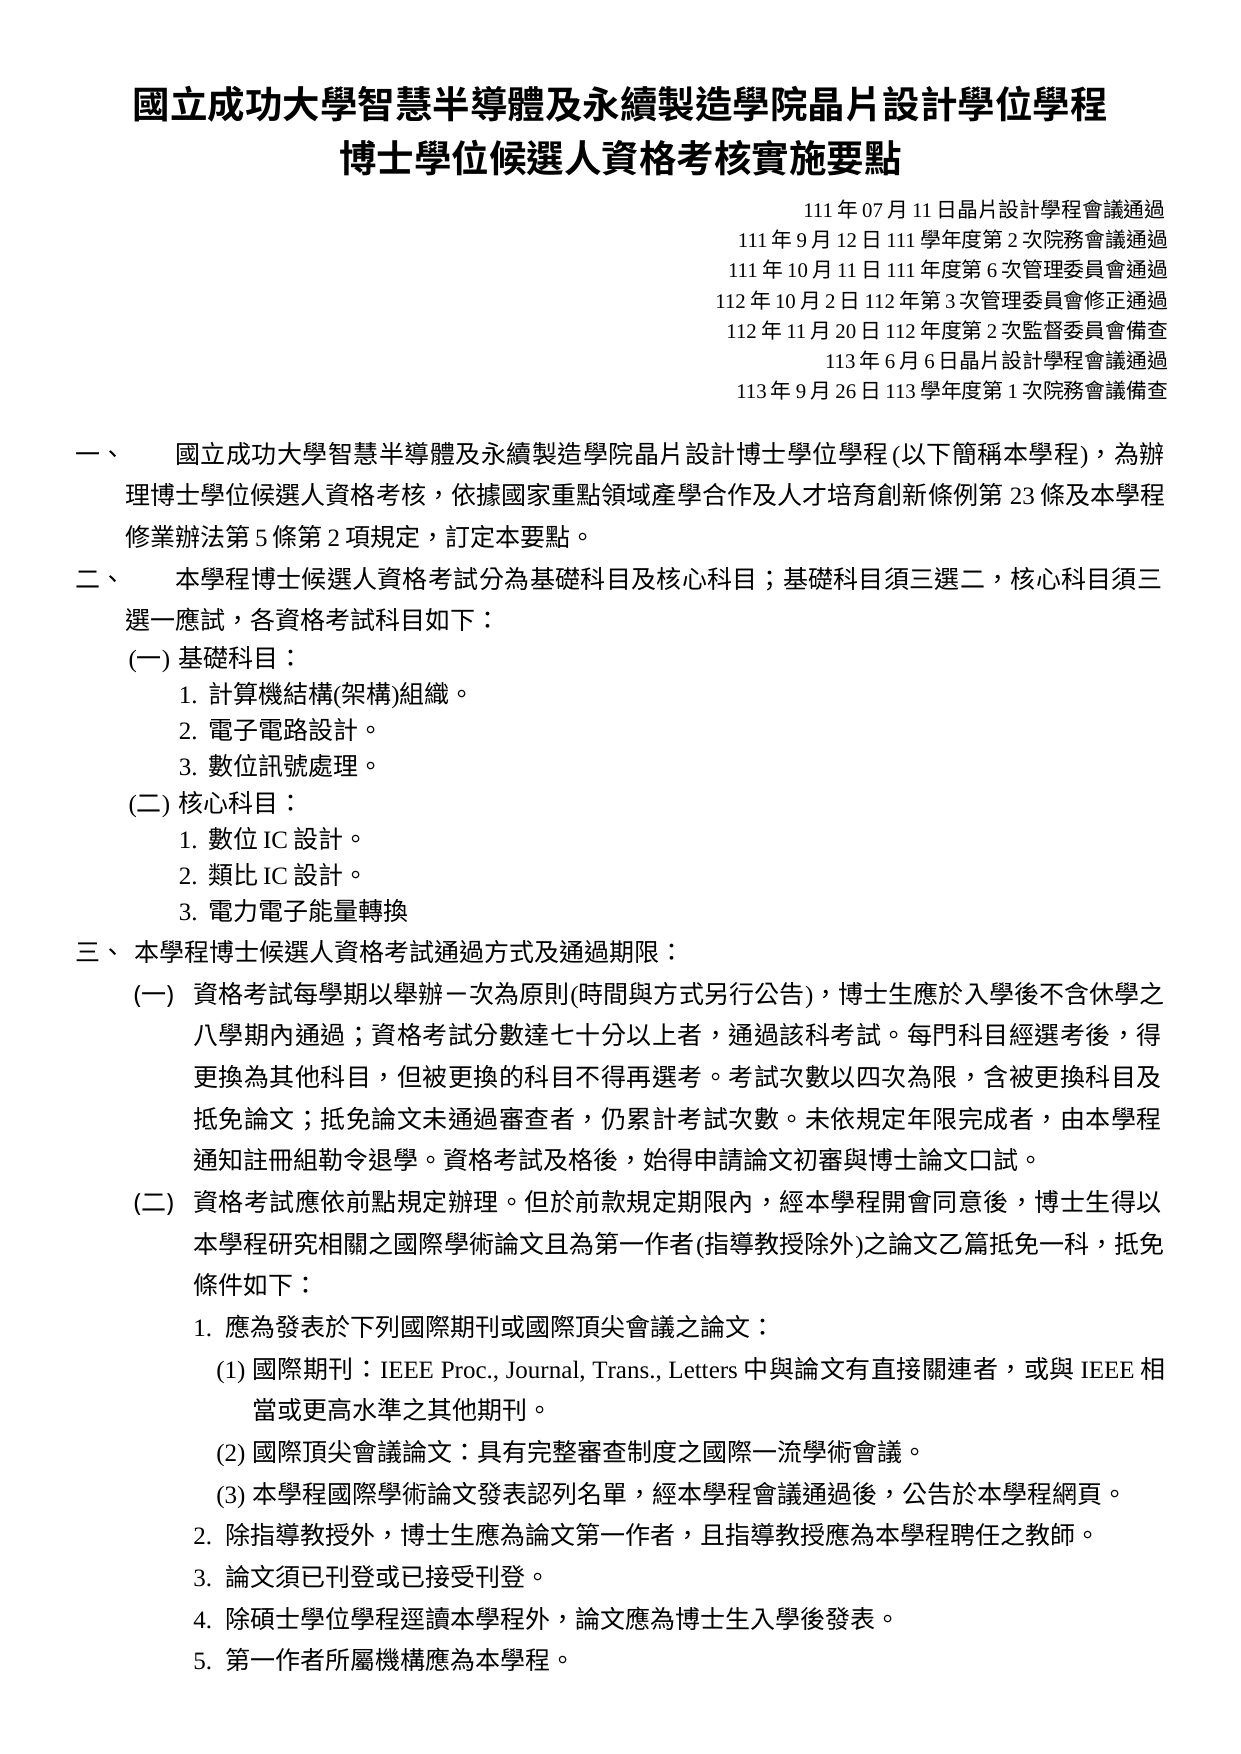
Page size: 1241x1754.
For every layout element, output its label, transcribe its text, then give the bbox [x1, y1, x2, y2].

text 國立成功大學智慧半導體及永續製造學院晶片設計學位學程 [75, 75, 1165, 129]
list 本學程博士候選人資格考試分為基礎科目及核心科目；基礎科目須三選二，核心科目須三選一應試，各資格考試科目如下： [75, 555, 1165, 638]
list 國際期刊：IEEE Proc., Journal, Trans., Letters中與論文有直接關連者，或與IEEE相當或更高水準之其他期刊。 [216, 1345, 1165, 1428]
list 核心科目： [128, 783, 1165, 819]
list 電力電子能量轉換 [178, 892, 1165, 928]
list 數位IC設計。 [178, 819, 1165, 856]
list 資格考試應依前點規定辦理。但於前款規定期限內，經本學程開會同意後，博士生得以本學程研究相關之國際學術論文且為第一作者(指導教授除外)之論文乙篇抵免一科，抵免條件如下： [134, 1178, 1165, 1303]
list 電子電路設計。 [178, 711, 1165, 747]
list 國立成功大學智慧半導體及永續製造學院晶片設計博士學位學程(以下簡稱本學程)，為辦理博士學位候選人資格考核，依據國家重點領域產學合作及人才培育創新條例第23條及本學程修業辦法第5條第2項規定，訂定本要點。 [75, 430, 1165, 555]
list 類比IC設計。 [178, 856, 1165, 892]
list 除碩士學位學程逕讀本學程外，論文應為博士生入學後發表。 [96, 1595, 1165, 1636]
list 除指導教授外，博士生應為論文第一作者，且指導教授應為本學程聘任之教師。 [96, 1511, 1165, 1553]
text 112年11月20日112年度第2次監督委員會備查 [75, 314, 1168, 344]
list 本學程國際學術論文發表認列名單，經本學程會議通過後，公告於本學程網頁。 [216, 1470, 1165, 1511]
text 111年10月11日111年度第6次管理委員會通過 [75, 254, 1168, 284]
list 資格考試每學期以舉辦ㄧ次為原則(時間與方式另行公告)，博士生應於入學後不含休學之八學期內通過；資格考試分數達七十分以上者，通過該科考試。每門科目經選考後，得更換為其他科目，但被更換的科目不得再選考。考試次數以四次為限，含被更換科目及抵免論文；抵免論文未通過審查者，仍累計考試次數。未依規定年限完成者，由本學程通知註冊組勒令退學。資格考試及格後，始得申請論文初審與博士論文口試。 [134, 970, 1165, 1178]
text 113年9月26日113學年度第1次院務會議備查 [75, 374, 1168, 405]
list 第一作者所屬機構應為本學程。 [96, 1636, 1165, 1678]
list 應為發表於下列國際期刊或國際頂尖會議之論文： [96, 1303, 1165, 1345]
list 國際頂尖會議論文：具有完整審查制度之國際一流學術會議。 [216, 1428, 1165, 1470]
text 111年9月12日111學年度第2次院務會議通過 [75, 223, 1168, 254]
text 博士學位候選人資格考核實施要點 [75, 129, 1165, 183]
text 111年07月11日晶片設計學程會議通過 [75, 183, 1165, 223]
list 論文須已刊登或已接受刊登。 [96, 1553, 1165, 1595]
list 數位訊號處理。 [178, 747, 1165, 783]
list 本學程博士候選人資格考試通過方式及通過期限： [75, 928, 1165, 970]
text 112年10月2日112年第3次管理委員會修正通過 [75, 284, 1168, 314]
list 計算機結構(架構)組織。 [178, 674, 1165, 711]
text 113年6月6日晶片設計學程會議通過 [75, 344, 860, 374]
list 基礎科目： [128, 638, 1165, 674]
